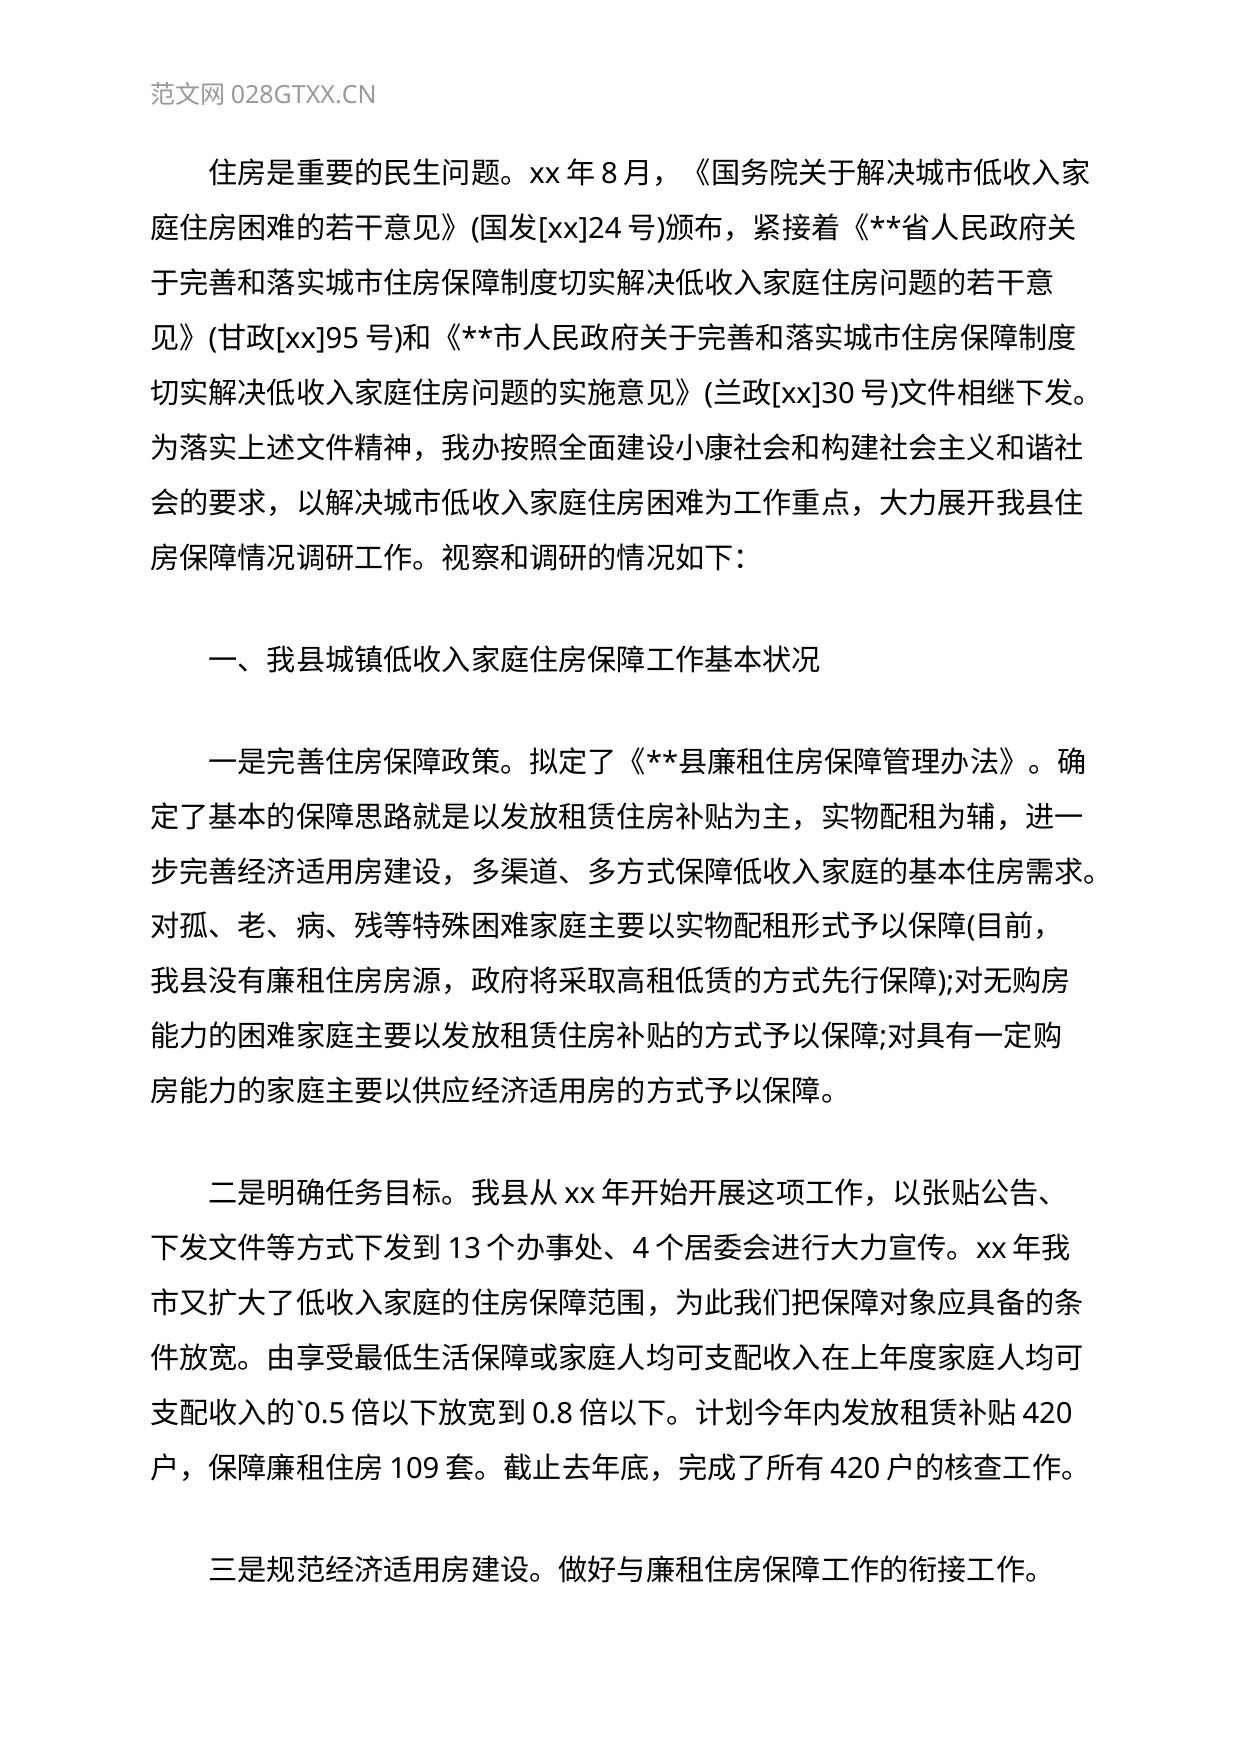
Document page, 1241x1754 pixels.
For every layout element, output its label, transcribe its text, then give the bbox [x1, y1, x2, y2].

text 一、我县城镇低收入家庭住房保障工作基本状况 [150, 636, 1090, 679]
text 住房是重要的民生问题。xx年8月，《国务院关于解决城市低收入家庭住房困难的若干意见》(国发[xx]24号)颁布，紧接着《**省人民政府关于完善和落实城市住房保障制度切实解决低收入家庭住房问题的若干意见》(甘政[xx]95号)和《**市人民政府关于完善和落实城市住房保障制度切实解决低收入家庭住房问题的实施意见》(兰政[xx]30号)文件相继下发。为落实上述文件精神，我办按照全面建设小康社会和构建社会主义和谐社会的要求，以解决城市低收入家庭住房困难为工作重点，大力展开我县住房保障情况调研工作。视察和调研的情况如下： [150, 150, 1090, 577]
text 一是完善住房保障政策。拟定了《**县廉租住房保障管理办法》。确定了基本的保障思路就是以发放租赁住房补贴为主，实物配租为辅，进一步完善经济适用房建设，多渠道、多方式保障低收入家庭的基本住房需求。对孤、老、病、残等特殊困难家庭主要以实物配租形式予以保障(目前，我县没有廉租住房房源，政府将采取高租低赁的方式先行保障);对无购房能力的困难家庭主要以发放租赁住房补贴的方式予以保障;对具有一定购房能力的家庭主要以供应经济适用房的方式予以保障。 [150, 738, 1090, 1110]
text 三是规范经济适用房建设。做好与廉租住房保障工作的衔接工作。 [150, 1547, 1090, 1589]
text 二是明确任务目标。我县从xx年开始开展这项工作，以张贴公告、下发文件等方式下发到13个办事处、4个居委会进行大力宣传。xx年我市又扩大了低收入家庭的住房保障范围，为此我们把保障对象应具备的条件放宽。由享受最低生活保障或家庭人均可支配收入在上年度家庭人均可支配收入的`0.5倍以下放宽到0.8倍以下。计划今年内发放租赁补贴420户，保障廉租住房109套。截止去年底，完成了所有420户的核查工作。 [150, 1170, 1090, 1487]
